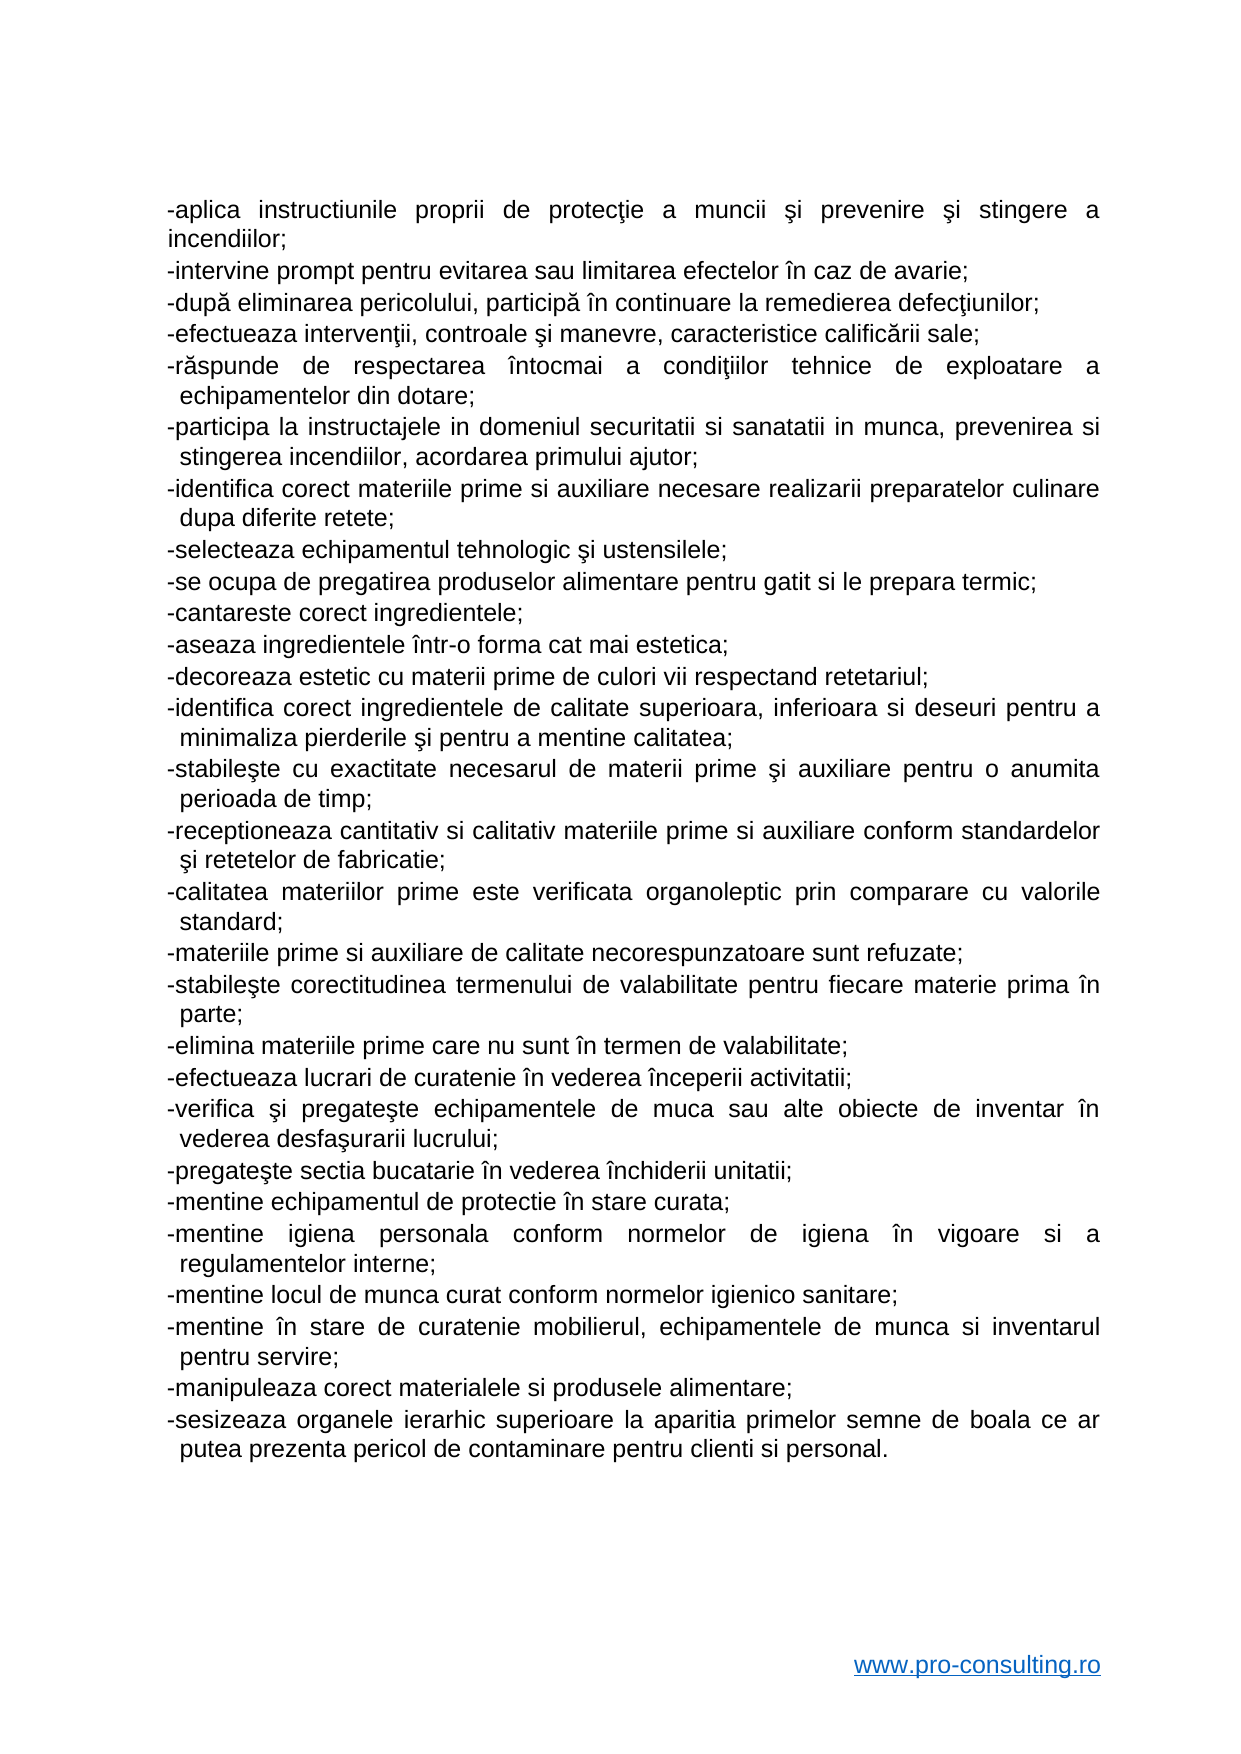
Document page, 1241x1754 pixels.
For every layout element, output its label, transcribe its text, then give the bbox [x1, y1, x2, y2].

text -manipuleaza corect materialele si produsele alimentare; [167, 1373, 1102, 1402]
text -efectueaza lucrari de curatenie în vederea începerii activitatii; [167, 1063, 1102, 1091]
text -verifica şi pregateşte echipamentele de muca sau alte obiecte de inventar în vederea desfaşurarii lucrului; [167, 1094, 1102, 1153]
text -identifica corect ingredientele de calitate superioara, inferioara si deseuri pentru a minimaliza pierderile şi pentru a mentine calitatea; [167, 693, 1102, 751]
text -receptioneaza cantitativ si calitativ materiile prime si auxiliare conform standardelor şi retetelor de fabricatie; [167, 816, 1102, 874]
text -mentine echipamentul de protectie în stare curata; [167, 1187, 1102, 1216]
text -mentine în stare de curatenie mobilierul, echipamentele de munca si inventarul pentru servire; [167, 1312, 1102, 1370]
text -aplica instructiunile proprii de protecţie a muncii şi prevenire şi stingere a incendiilor; [167, 195, 1102, 253]
text -stabileşte cu exactitate necesarul de materii prime şi auxiliare pentru o anumita perioada de timp; [167, 754, 1102, 813]
text -stabileşte corectitudinea termenului de valabilitate pentru fiecare materie prima în parte; [167, 970, 1102, 1028]
text -după eliminarea pericolului, participă în continuare la remedierea defecţiunilor; [167, 288, 1102, 316]
text -sesizeaza organele ierarhic superioare la aparitia primelor semne de boala ce ar putea prezenta pericol de contaminare pentru clienti si personal. [167, 1405, 1102, 1463]
text -elimina materiile prime care nu sunt în termen de valabilitate; [167, 1031, 1102, 1060]
text -selecteaza echipamentul tehnologic şi ustensilele; [167, 535, 1102, 563]
text -cantareste corect ingredientele; [167, 598, 1102, 627]
text -aseaza ingredientele într-o forma cat mai estetica; [167, 630, 1102, 658]
text -mentine locul de munca curat conform normelor igienico sanitare; [167, 1280, 1102, 1309]
text -calitatea materiilor prime este verificata organoleptic prin comparare cu valorile standard; [167, 877, 1102, 935]
text -pregateşte sectia bucatarie în vederea închiderii unitatii; [167, 1156, 1102, 1184]
text -materiile prime si auxiliare de calitate necorespunzatoare sunt refuzate; [167, 938, 1102, 967]
text -participa la instructajele in domeniul securitatii si sanatatii in munca, prevenirea si stingerea incendiilor, acordarea primului ajutor; [167, 412, 1102, 471]
text -efectueaza intervenţii, controale şi manevre, caracteristice calificării sale; [167, 319, 1102, 348]
text -intervine prompt pentru evitarea sau limitarea efectelor în caz de avarie; [167, 256, 1102, 285]
text -răspunde de respectarea întocmai a condiţiilor tehnice de exploatare a echipamentelor din dotare; [167, 351, 1102, 409]
text -se ocupa de pregatirea produselor alimentare pentru gatit si le prepara termic; [167, 566, 1102, 595]
text -identifica corect materiile prime si auxiliare necesare realizarii preparatelor culinare dupa diferite retete; [167, 473, 1102, 532]
text -mentine igiena personala conform normelor de igiena în vigoare si a regulamentelor interne; [167, 1219, 1102, 1277]
text -decoreaza estetic cu materii prime de culori vii respectand retetariul; [167, 661, 1102, 690]
